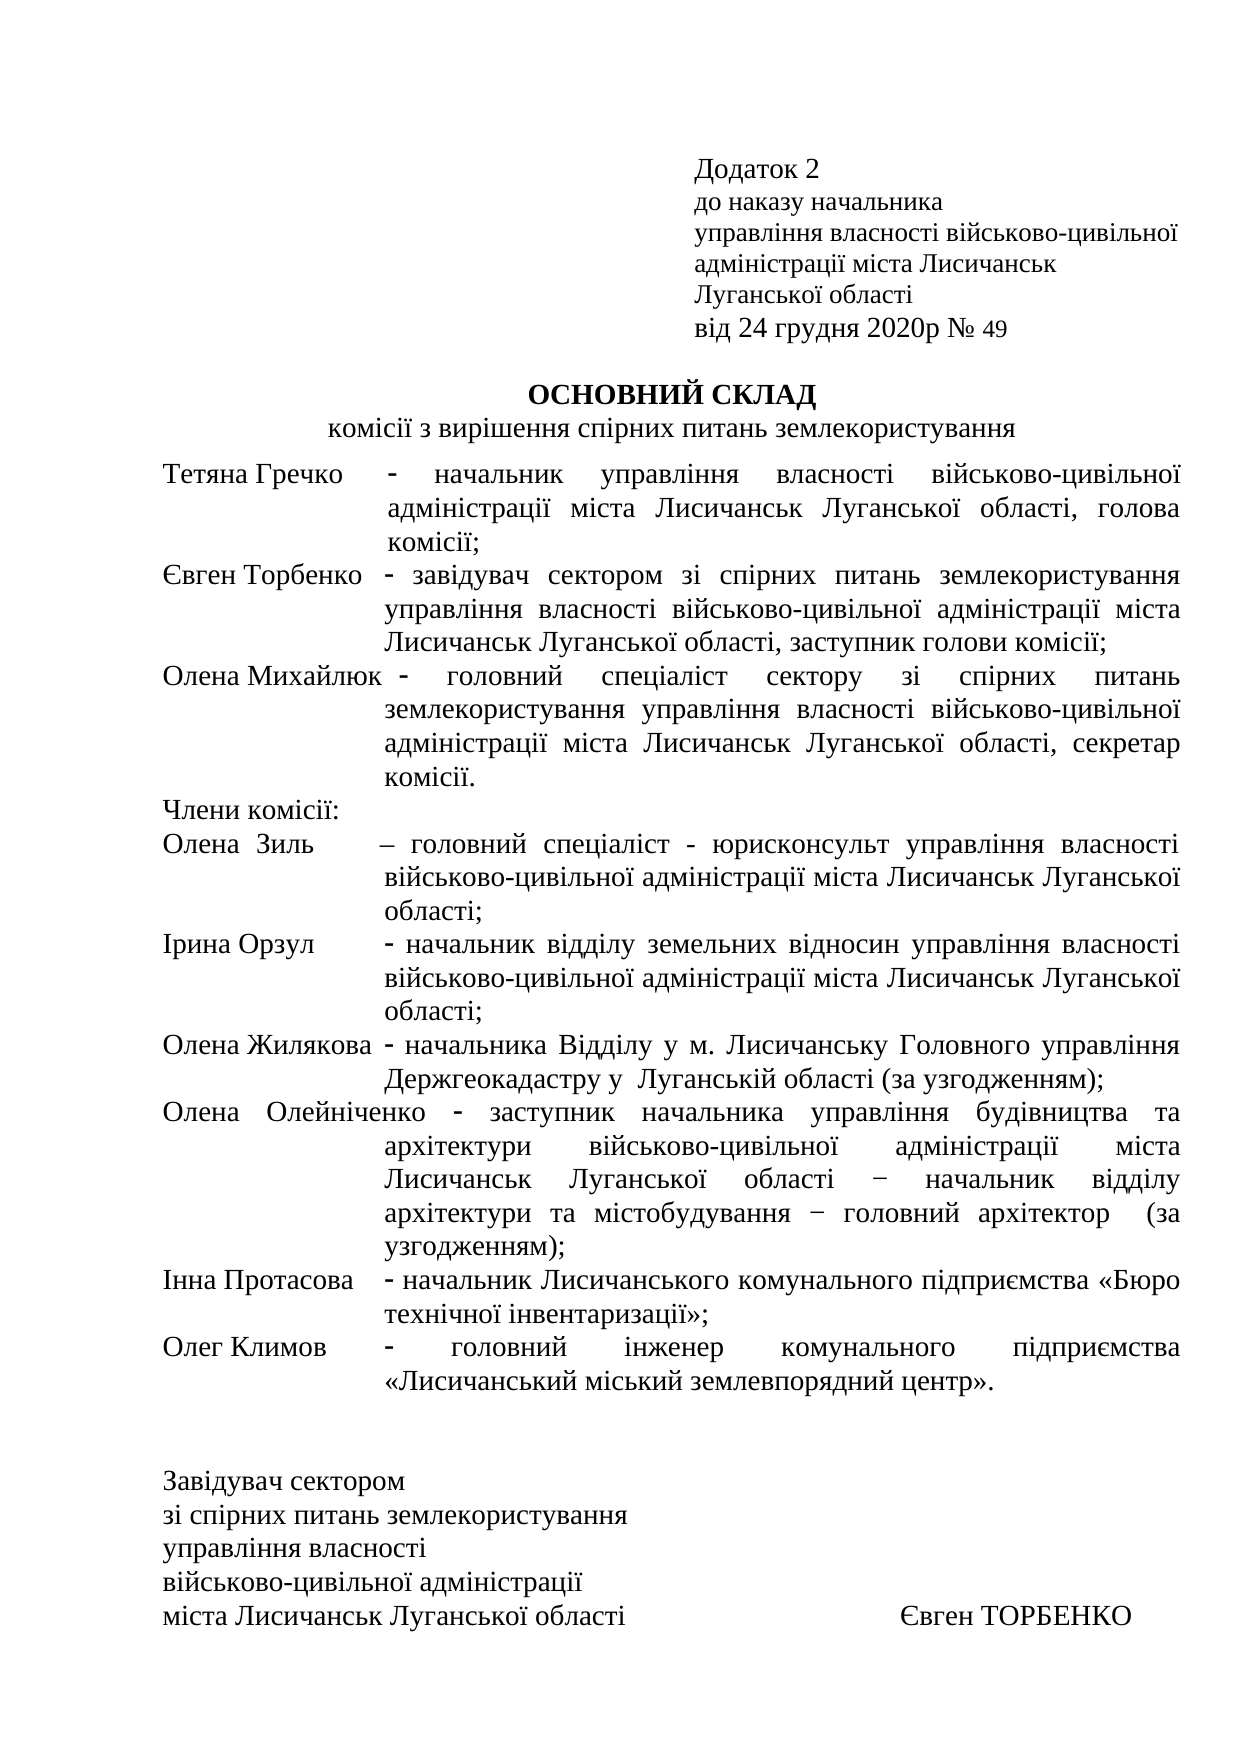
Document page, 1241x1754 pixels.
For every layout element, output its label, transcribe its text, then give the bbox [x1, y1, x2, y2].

text Інна Протасова  начальник Лисичанського комунального підприємства «Бюро технічної інвентаризації»; [162, 1262, 1181, 1329]
text управління власності військово-цивільної адміністрації міста Лисичанськ Луганської області [694, 216, 1181, 310]
text Олег Климов  головний інженер комунального підприємства «Лисичанський міський землевпорядний центр». [162, 1329, 1181, 1396]
text міста Лисичанськ Луганської області Євген ТОРБЕНКО [162, 1598, 1181, 1631]
text зі спірних питань землекористування [162, 1497, 1181, 1531]
text Олена Жилякова  начальника Відділу у м. Лисичанську Головного управління Держгеокадастру у Луганській області (за узгодженням); [162, 1027, 1181, 1094]
text від 24 грудня 2020р № 49 [679, 310, 1181, 343]
text Ірина Орзул  начальник відділу земельних відносин управління власності військово-цивільної адміністрації міста Лисичанськ Луганської області; [162, 926, 1181, 1027]
text Олена Олейніченко  заступник начальника управління будівництва та архітектури військово-цивільної адміністрації міста Лисичанськ Луганської області − начальник відділу архітектури та містобудування − головний архітектор (за узгодженням); [162, 1094, 1181, 1262]
text Олена Михайлюк  головний спеціаліст сектору зі спірних питань землекористування управління власності військово-цивільної адміністрації міста Лисичанськ Луганської області, секретар комісії. [162, 658, 1181, 792]
text Тетяна Гречко  начальник управління власності військово-цивільної адміністрації міста Лисичанськ Луганської області, голова комісії; [162, 456, 1181, 557]
text Олена Зиль – головний спеціаліст - юрисконсульт управління власності військово-цивільної адміністрації міста Лисичанськ Луганської області; [162, 826, 1181, 926]
text ОСНОВНИЙ СКЛАД [162, 377, 1181, 410]
text військово-цивільної адміністрації [162, 1564, 1181, 1598]
text управління власності [162, 1531, 1181, 1564]
text Члени комісії: [162, 792, 1181, 826]
text комісії з вирішення спірних питань землекористування [162, 410, 1181, 444]
text Євген Торбенко  завідувач сектором зі спірних питань землекористування управління власності військово-цивільної адміністрації міста Лисичанськ Луганської області, заступник голови комісії; [162, 557, 1181, 658]
text до наказу начальника [694, 185, 1181, 216]
text Додаток 2 [694, 152, 1181, 185]
text Завідувач сектором [162, 1463, 1181, 1497]
